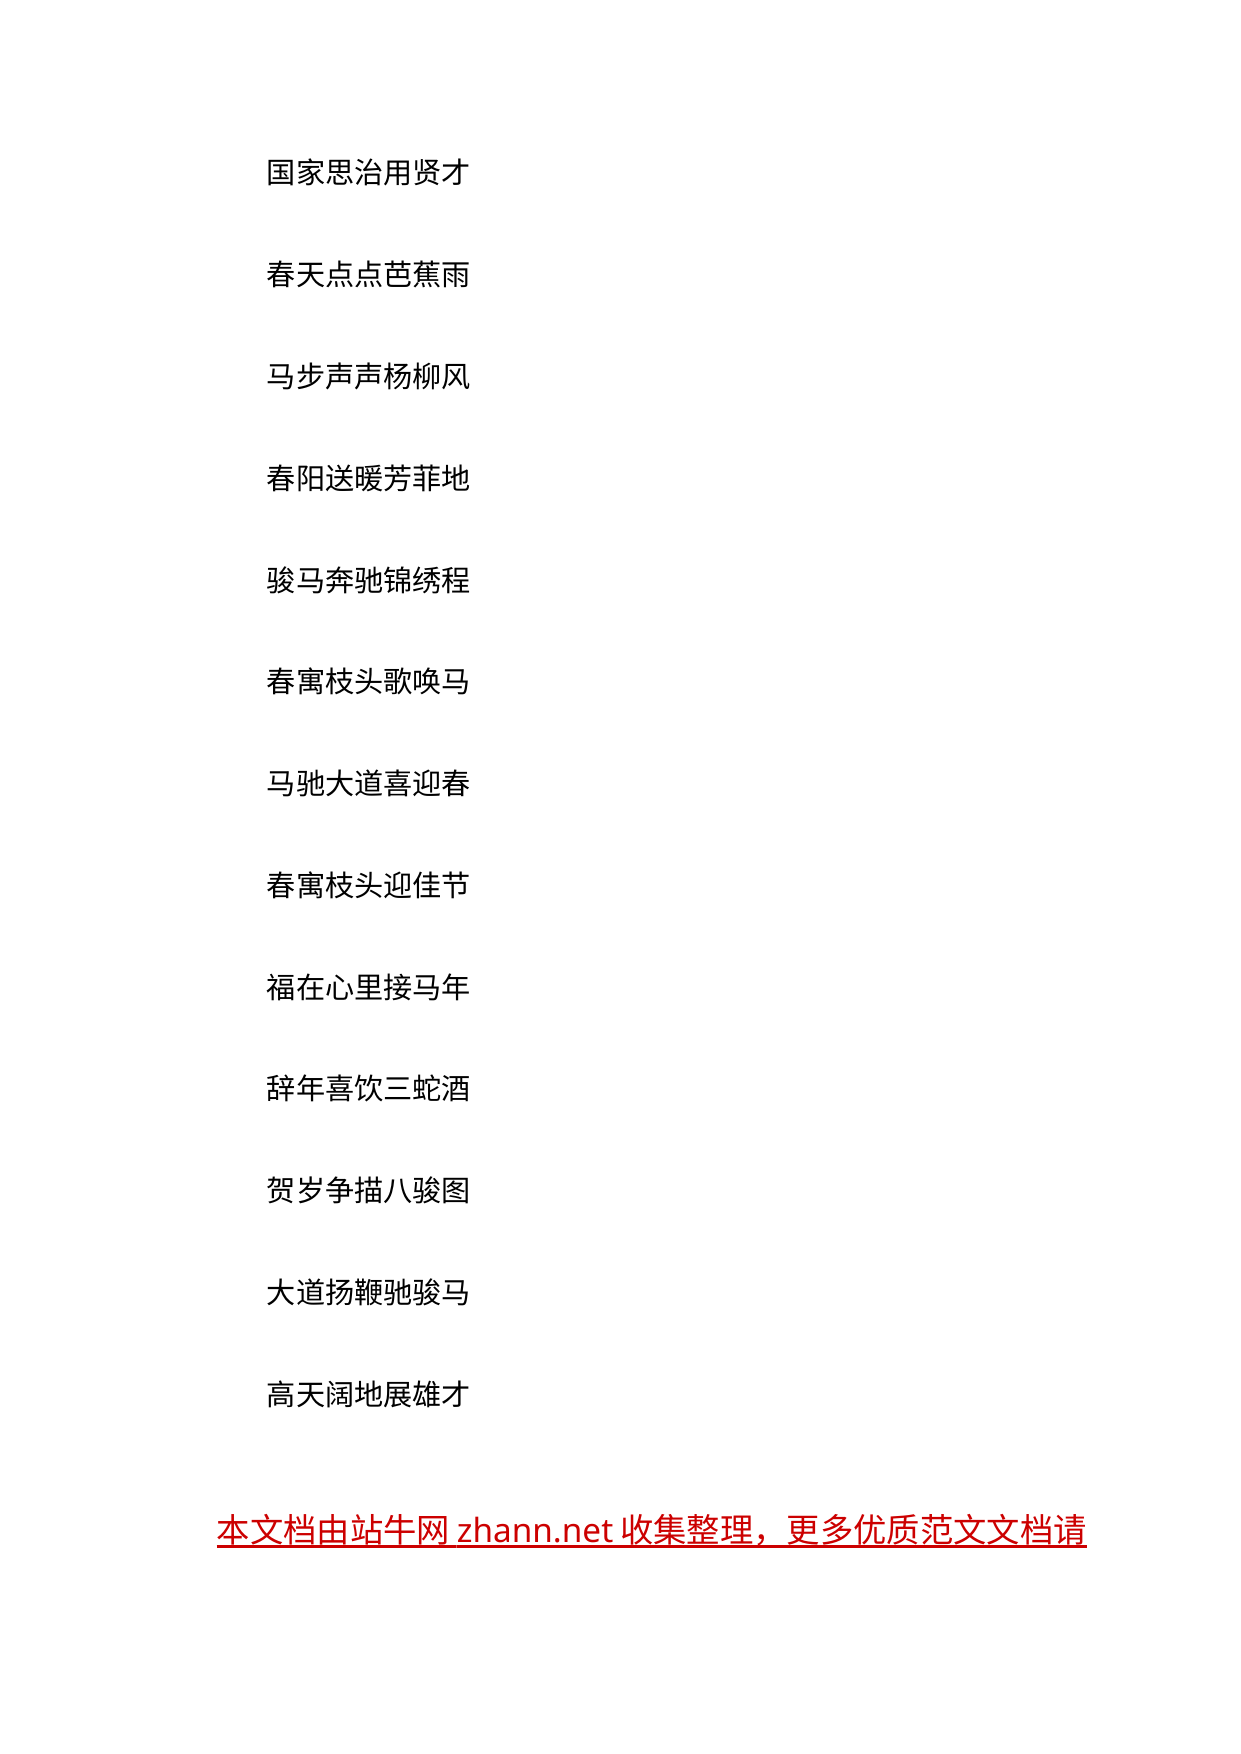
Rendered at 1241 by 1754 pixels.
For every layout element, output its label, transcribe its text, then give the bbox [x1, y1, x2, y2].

text 福在心里接马年 [150, 964, 1090, 1006]
text 大道扬鞭驰骏马 [150, 1269, 1090, 1312]
text 马步声声杨柳风 [150, 353, 1090, 396]
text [150, 1504, 1090, 1553]
text 高天阔地展雄才 [150, 1371, 1090, 1413]
text 贺岁争描八骏图 [150, 1168, 1090, 1210]
text 国家思治用贤才 [150, 150, 1090, 192]
text 骏马奔驰锦绣程 [150, 557, 1090, 599]
text 辞年喜饮三蛇酒 [150, 1066, 1090, 1108]
text 马驰大道喜迎春 [150, 761, 1090, 803]
text 春阳送暖芳菲地 [150, 455, 1090, 498]
text 春寓枝头迎佳节 [150, 862, 1090, 905]
text 春天点点芭蕉雨 [150, 252, 1090, 294]
text 春寓枝头歌唤马 [150, 659, 1090, 701]
